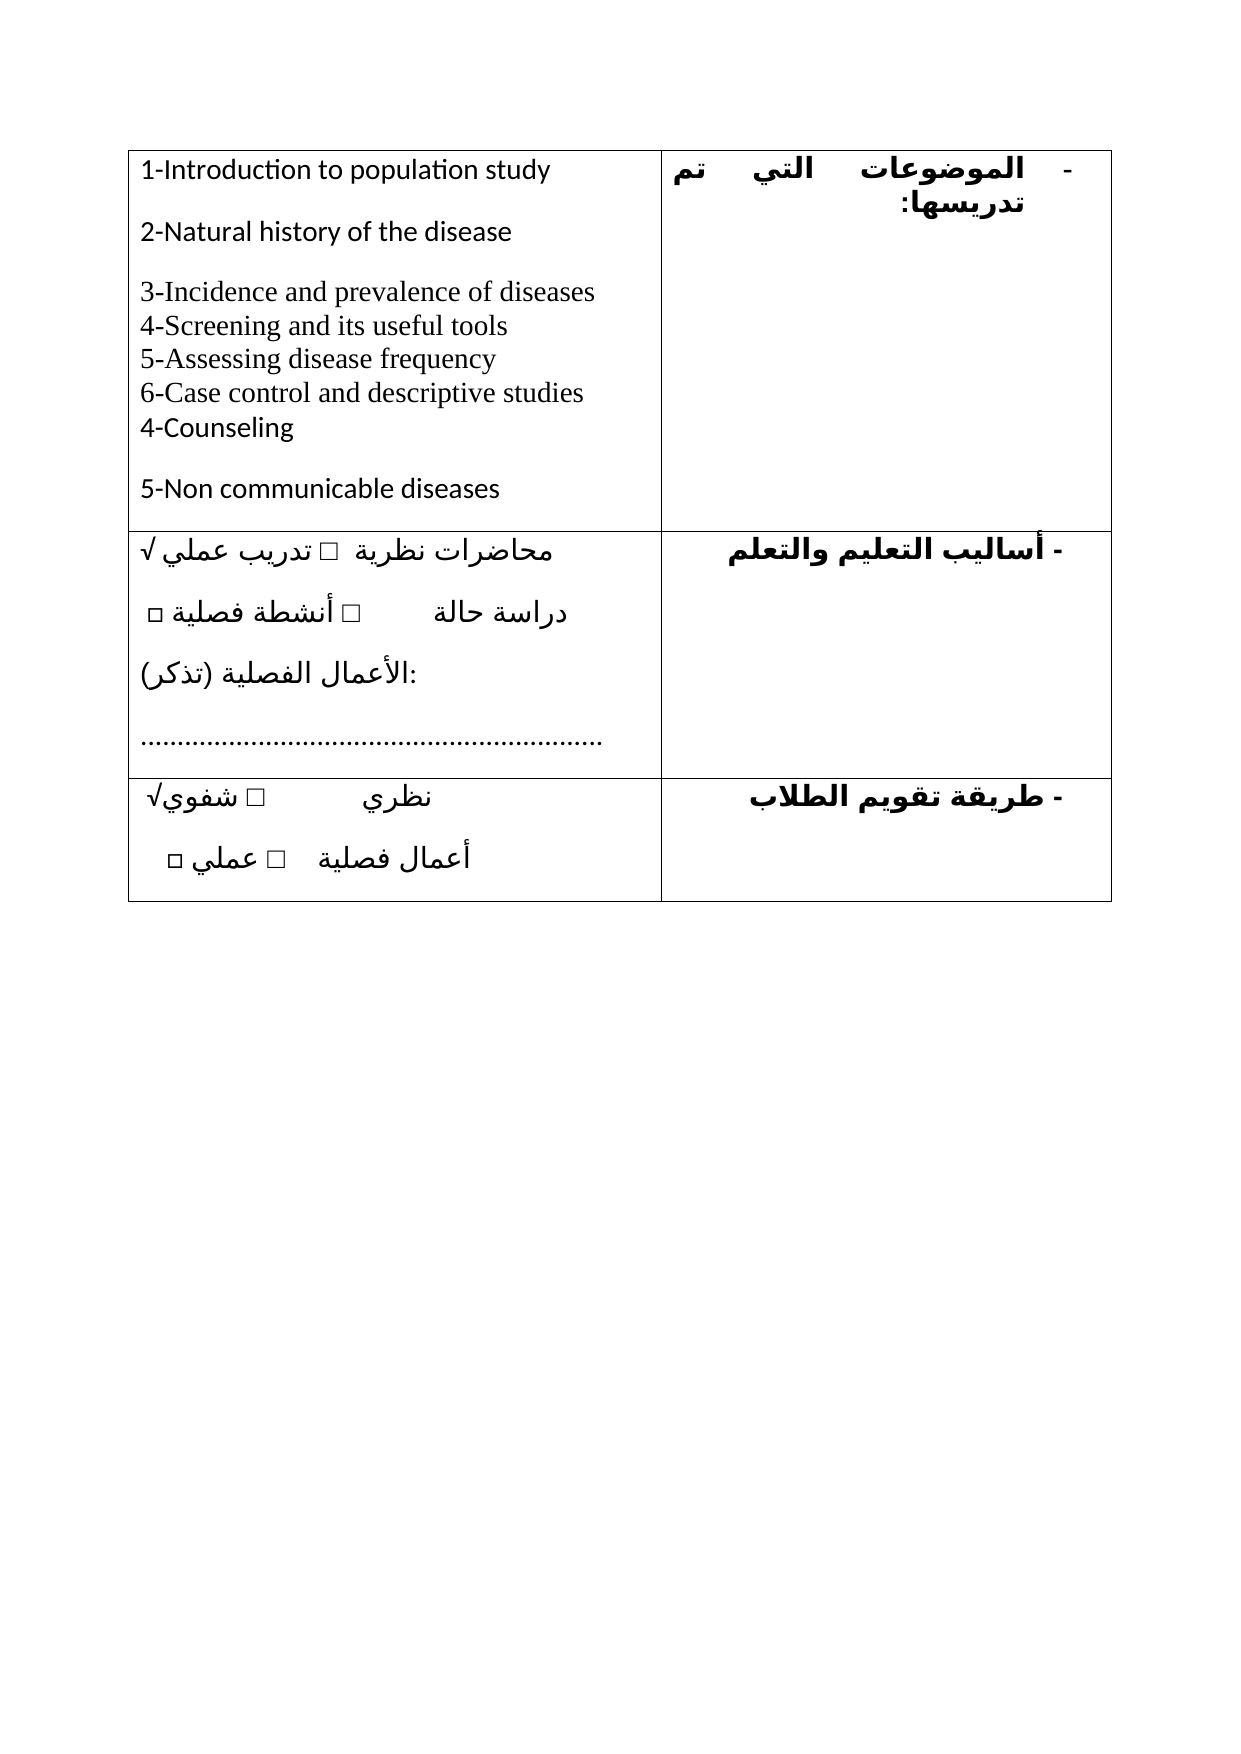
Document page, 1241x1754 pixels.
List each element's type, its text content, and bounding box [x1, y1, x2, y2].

table_header 1-Introduction to population study 2-Natural history of the disease 3-Incidence and prevalence of diseases 4-Screening and its useful tools 5-Assessing disease frequency 6-Case control and descriptive studies 4-Counseling 5-Non communicable diseases [129, 151, 661, 531]
table_cell √نظري □ شفوي □ أعمال فصلية □ عملي [129, 779, 661, 901]
table_cell - طريقة تقويم الطلاب [662, 779, 1111, 901]
table_cell - أساليب التعليم والتعلم [662, 532, 1111, 777]
table_cell √ محاضرات نظرية □ تدريب عملي □ دراسة حالة □ أنشطة فصلية الأعمال الفصلية (تذكر): ............................................................... [129, 532, 661, 777]
table_header الموضوعات التي تم تدريسها: [662, 151, 1111, 531]
